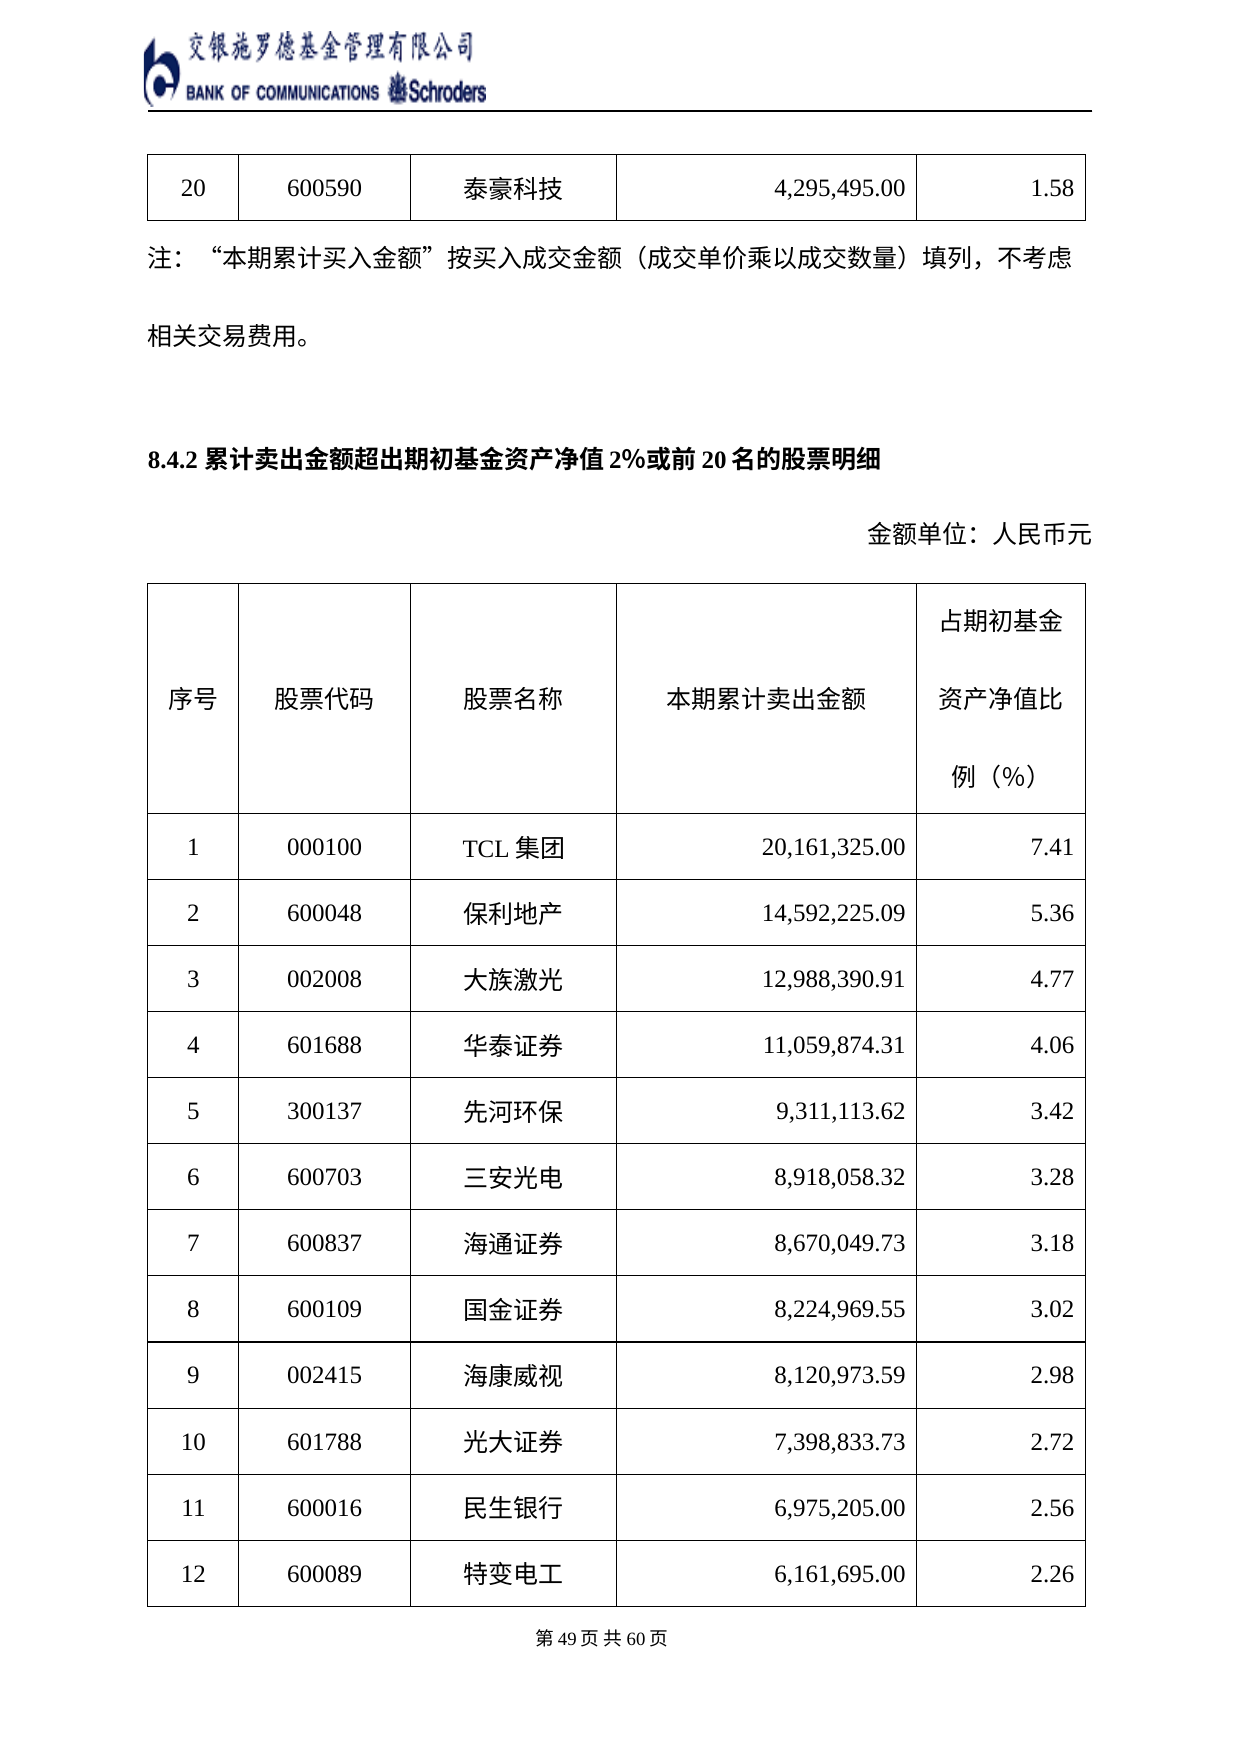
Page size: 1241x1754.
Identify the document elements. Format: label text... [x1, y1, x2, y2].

table_cell 9,311,113.62 [617, 1078, 916, 1143]
table_cell 20,161,325.00 [617, 814, 916, 879]
table_cell 民生银行 [411, 1475, 616, 1539]
table_cell 20 [148, 155, 238, 220]
table_cell 3.02 [917, 1276, 1085, 1341]
table_cell 国金证券 [411, 1276, 616, 1341]
table_cell 002008 [239, 946, 410, 1011]
table_cell 2.98 [917, 1343, 1085, 1407]
table_cell 601688 [239, 1012, 410, 1077]
table_cell 8,918,058.32 [617, 1144, 916, 1209]
table_cell 5 [148, 1078, 238, 1143]
table_cell 11 [148, 1475, 238, 1539]
subtitle 8.4.2 累计卖出金额超出期初基金资产净值2％或前20名的股票明细 [148, 425, 1092, 490]
table_cell 002415 [239, 1343, 410, 1407]
table_cell 7 [148, 1210, 238, 1275]
table_cell 光大证券 [411, 1409, 616, 1473]
table_cell 3.28 [917, 1144, 1085, 1209]
table_cell 600089 [239, 1541, 410, 1606]
table_header 序号 [148, 584, 238, 813]
table_cell 3 [148, 946, 238, 1011]
table_cell 特变电工 [411, 1541, 616, 1606]
table_cell 先河环保 [411, 1078, 616, 1143]
table_cell 10 [148, 1409, 238, 1473]
table_cell 4,295,495.00 [617, 155, 916, 220]
table_cell 1 [148, 814, 238, 879]
table_header 占期初基金资产净值比例（％） [917, 584, 1085, 813]
table_cell 601788 [239, 1409, 410, 1473]
table_cell 9 [148, 1343, 238, 1407]
table_cell 8 [148, 1276, 238, 1341]
table_cell 600016 [239, 1475, 410, 1539]
table_cell 14,592,225.09 [617, 880, 916, 945]
table_cell 600837 [239, 1210, 410, 1275]
table_cell 6,161,695.00 [617, 1541, 916, 1606]
table_cell 2.56 [917, 1475, 1085, 1539]
table_cell 600109 [239, 1276, 410, 1341]
table_cell 海通证券 [411, 1210, 616, 1275]
table_cell 2.72 [917, 1409, 1085, 1473]
table_cell 600048 [239, 880, 410, 945]
table_cell 大族激光 [411, 946, 616, 1011]
table_cell 6 [148, 1144, 238, 1209]
table_header 本期累计卖出金额 [617, 584, 916, 813]
table_cell 保利地产 [411, 880, 616, 945]
table_header 股票代码 [239, 584, 410, 813]
table_cell 4.77 [917, 946, 1085, 1011]
table_cell 11,059,874.31 [617, 1012, 916, 1077]
text 注：“本期累计买入金额”按买入成交金额（成交单价乘以成交数量）填列，不考虑相关交易费用。 [148, 224, 1092, 367]
table_cell 7,398,833.73 [617, 1409, 916, 1473]
table_cell 5.36 [917, 880, 1085, 945]
table_cell 2.26 [917, 1541, 1085, 1606]
table_cell 12,988,390.91 [617, 946, 916, 1011]
table_cell 7.41 [917, 814, 1085, 879]
table_cell 6,975,205.00 [617, 1475, 916, 1539]
table_cell 000100 [239, 814, 410, 879]
table_cell 12 [148, 1541, 238, 1606]
table_cell 三安光电 [411, 1144, 616, 1209]
picture [143, 31, 486, 107]
table_cell 3.42 [917, 1078, 1085, 1143]
table_cell 600590 [239, 155, 410, 220]
text 金额单位：人民币元 [149, 500, 1092, 565]
table_header 股票名称 [411, 584, 616, 813]
table_cell 300137 [239, 1078, 410, 1143]
table_cell 泰豪科技 [411, 155, 616, 220]
table_cell 1.58 [917, 155, 1085, 220]
table_cell 4.06 [917, 1012, 1085, 1077]
table_cell 2 [148, 880, 238, 945]
table_cell 600703 [239, 1144, 410, 1209]
table_cell 8,120,973.59 [617, 1343, 916, 1407]
table_cell 华泰证券 [411, 1012, 616, 1077]
table_cell 3.18 [917, 1210, 1085, 1275]
table_cell 海康威视 [411, 1343, 616, 1407]
table_cell 4 [148, 1012, 238, 1077]
table_cell TCL 集团 [411, 814, 616, 879]
table_cell 8,670,049.73 [617, 1210, 916, 1275]
table_cell 8,224,969.55 [617, 1276, 916, 1341]
